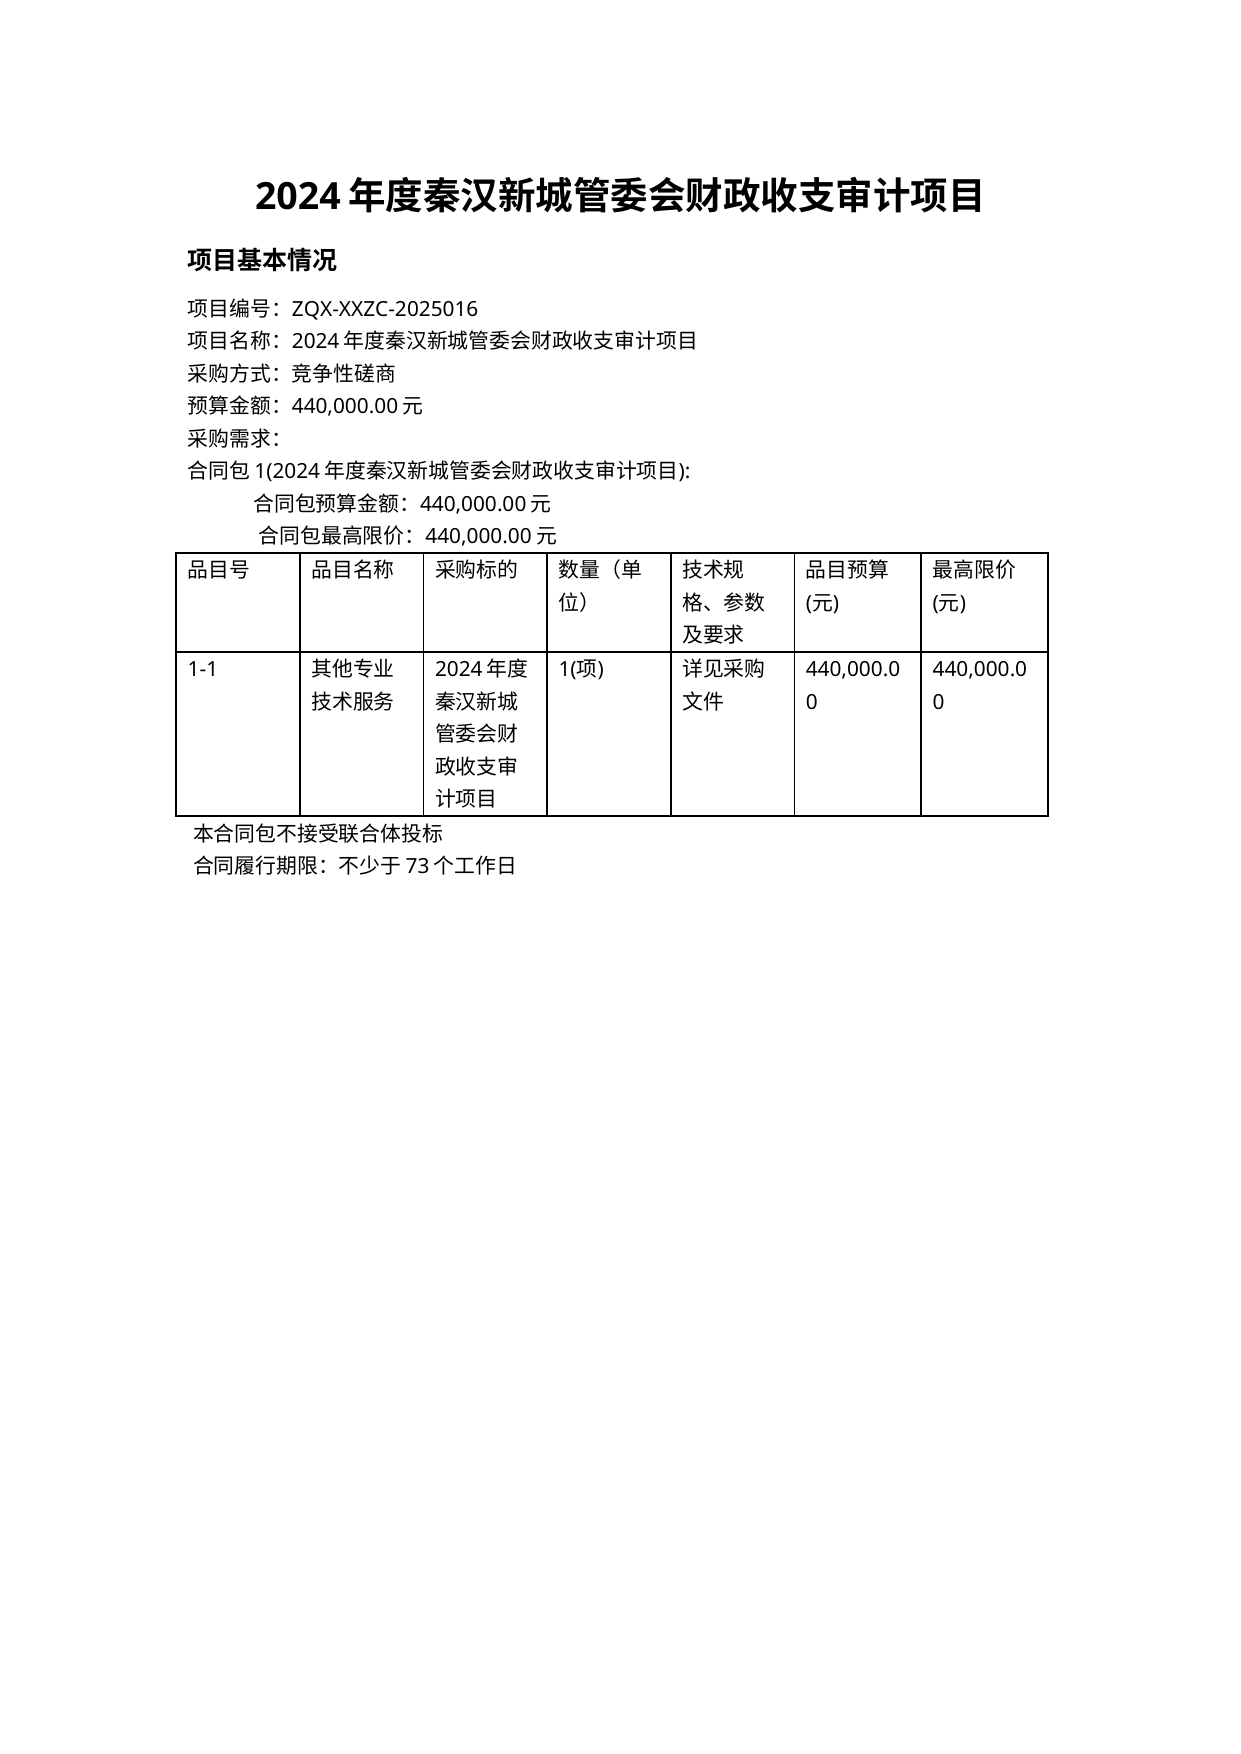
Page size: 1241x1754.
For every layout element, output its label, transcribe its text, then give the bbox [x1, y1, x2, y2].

table_header 技术规格、参数及要求 [672, 554, 794, 651]
text 本合同包不接受联合体投标 [187, 817, 1053, 849]
text 预算金额：440,000.00元 [187, 389, 1053, 422]
text 2024年度秦汉新城管委会财政收支审计项目 [187, 162, 1053, 227]
table_cell 1-1 [177, 653, 299, 815]
table_header 采购标的 [424, 554, 546, 651]
table_header 最高限价(元) [922, 554, 1047, 651]
text 合同包最高限价：440,000.00元 [187, 519, 1053, 552]
table_header 数量（单位） [548, 554, 670, 651]
table_cell 440,000.00 [922, 653, 1047, 815]
text 项目基本情况 [187, 227, 1053, 292]
table_cell 详见采购文件 [672, 653, 794, 815]
table_cell 其他专业技术服务 [301, 653, 423, 815]
text 采购需求： [187, 422, 1053, 454]
text 合同包1(2024年度秦汉新城管委会财政收支审计项目): [187, 454, 1053, 487]
text 项目名称：2024年度秦汉新城管委会财政收支审计项目 [187, 324, 1053, 357]
text 项目编号：ZQX-XXZC-2025016 [187, 292, 1053, 324]
text 合同包预算金额：440,000.00元 [187, 487, 1053, 519]
text 采购方式：竞争性磋商 [187, 357, 1053, 389]
table_header 品目名称 [301, 554, 423, 651]
table_header 品目号 [177, 554, 299, 651]
table_cell 2024年度秦汉新城管委会财政收支审计项目 [424, 653, 546, 815]
table_cell 440,000.00 [795, 653, 920, 815]
text 合同履行期限：不少于73个工作日 [187, 849, 1053, 882]
table_cell 1(项) [548, 653, 670, 815]
table_header 品目预算(元) [795, 554, 920, 651]
